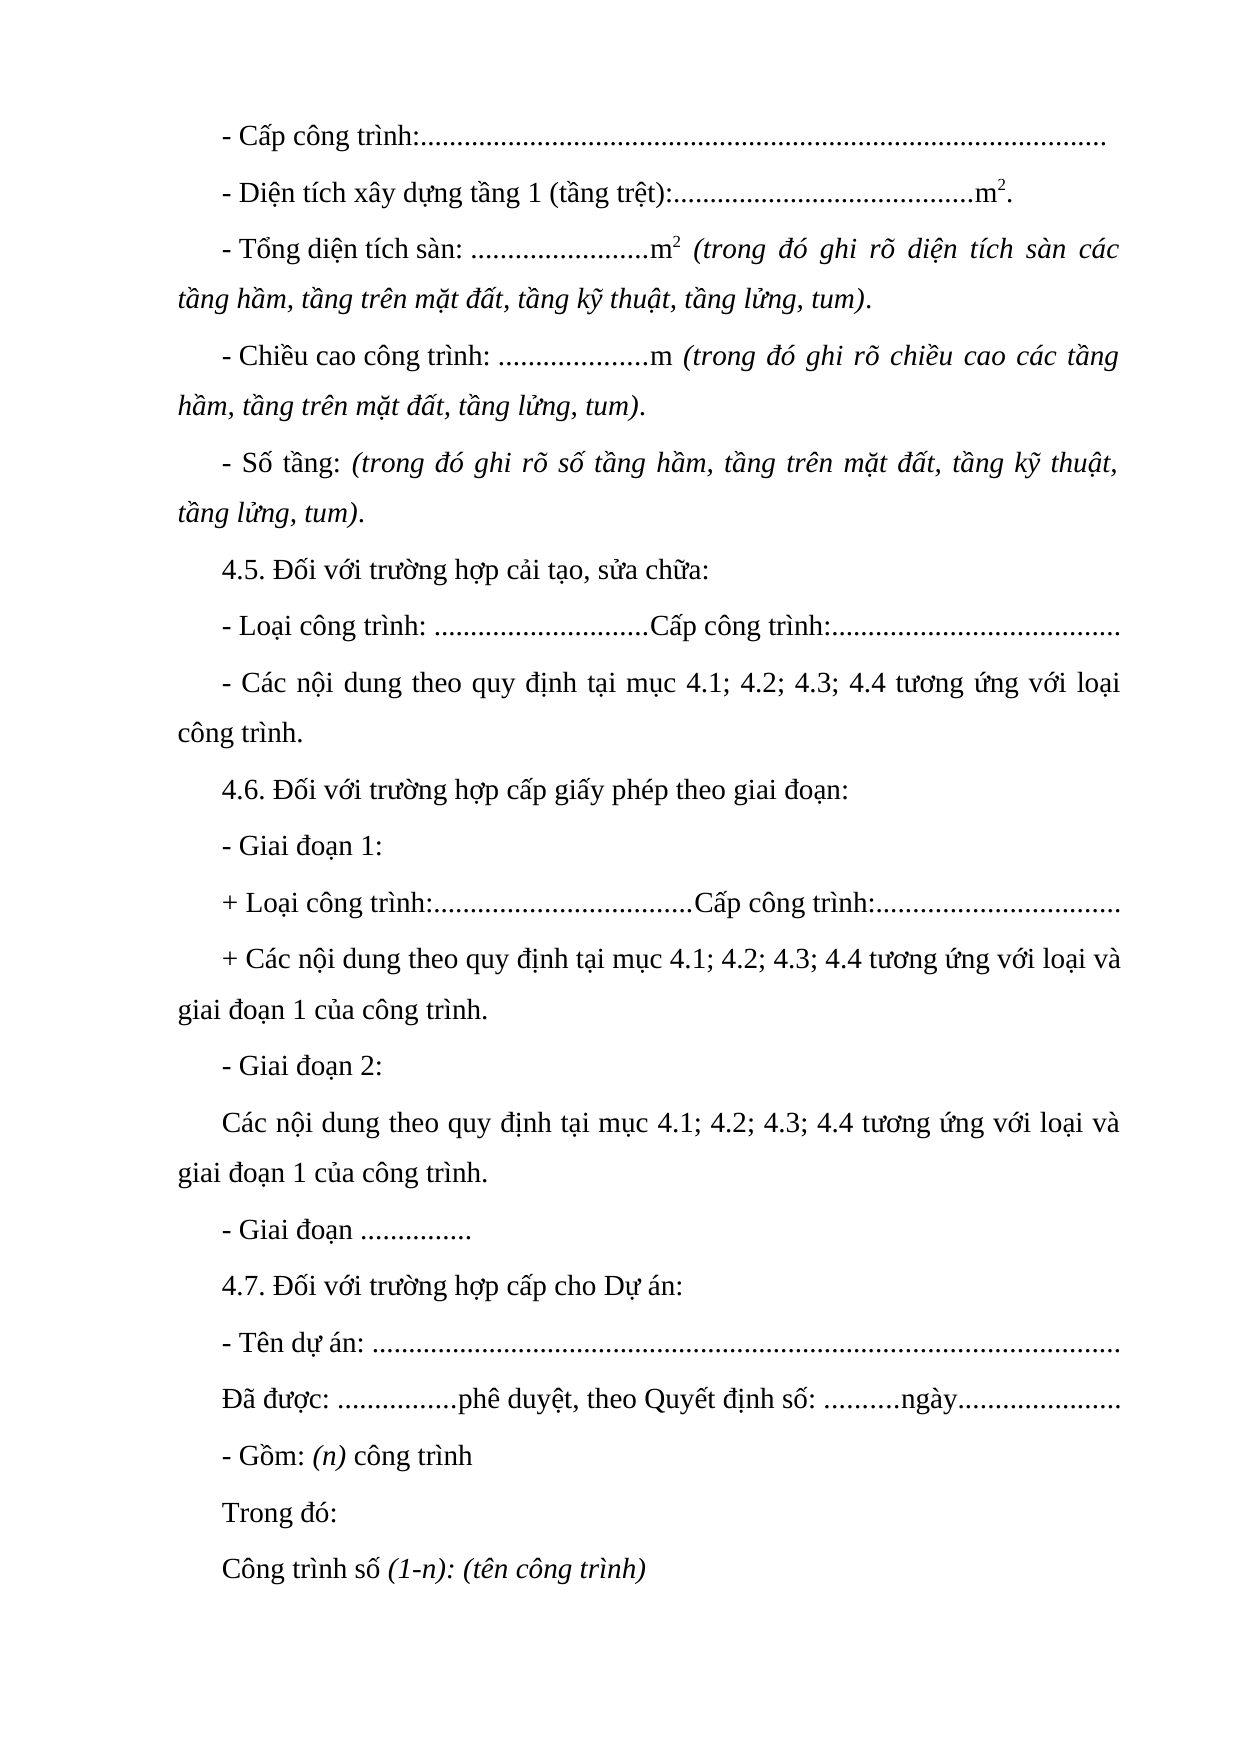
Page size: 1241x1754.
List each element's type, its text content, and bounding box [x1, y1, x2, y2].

text - Gồm: (n) công trình [177, 1438, 1122, 1472]
text - Giai đoạn [177, 1212, 1122, 1245]
text 4.7. Đối với trường hợp cấp cho Dự án: [177, 1268, 1122, 1302]
text - Các nội dung theo quy định tại mục 4.1; 4.2; 4.3; 4.4 tương ứng với loại công trình. [177, 665, 1122, 749]
text - Loại công trình: Cấp công trình: [177, 608, 1122, 642]
text + Các nội dung theo quy định tại mục 4.1; 4.2; 4.3; 4.4 tương ứng với loại và giai đoạn 1 của công trình. [177, 942, 1122, 1025]
text Công trình số (1-n): (tên công trình) [177, 1551, 1122, 1585]
text 4.5. Đối với trường hợp cải tạo, sửa chữa: [177, 552, 1122, 585]
text - Giai đoạn 1: [177, 828, 1122, 862]
text - Tổng diện tích sàn: m2 (trong đó ghi rõ diện tích sàn các tầng hầm, tầng trên mặt đất, tầng kỹ thuật, tầng lửng, tum). [177, 231, 1122, 315]
text - Số tầng: (trong đó ghi rõ số tầng hầm, tầng trên mặt đất, tầng kỹ thuật, tầng lửng, tum). [177, 445, 1122, 529]
text 4.6. Đối với trường hợp cấp giấy phép theo giai đoạn: [177, 772, 1122, 805]
text Các nội dung theo quy định tại mục 4.1; 4.2; 4.3; 4.4 tương ứng với loại và giai đoạn 1 của công trình. [177, 1105, 1122, 1189]
text - Chiều cao công trình: m (trong đó ghi rõ chiều cao các tầng hầm, tầng trên mặt đất, tầng lửng, tum). [177, 338, 1122, 422]
text - Diện tích xây dựng tầng 1 (tầng trệt): m2. [177, 175, 1122, 208]
text - Cấp công trình: [177, 118, 1122, 152]
text - Giai đoạn 2: [177, 1048, 1122, 1082]
text - Tên dự án: [177, 1325, 1122, 1358]
text Trong đó: [177, 1495, 1122, 1528]
text + Loại công trình: Cấp công trình: [177, 885, 1122, 918]
text Đã được: phê duyệt, theo Quyết định số: ngày [177, 1382, 1122, 1415]
